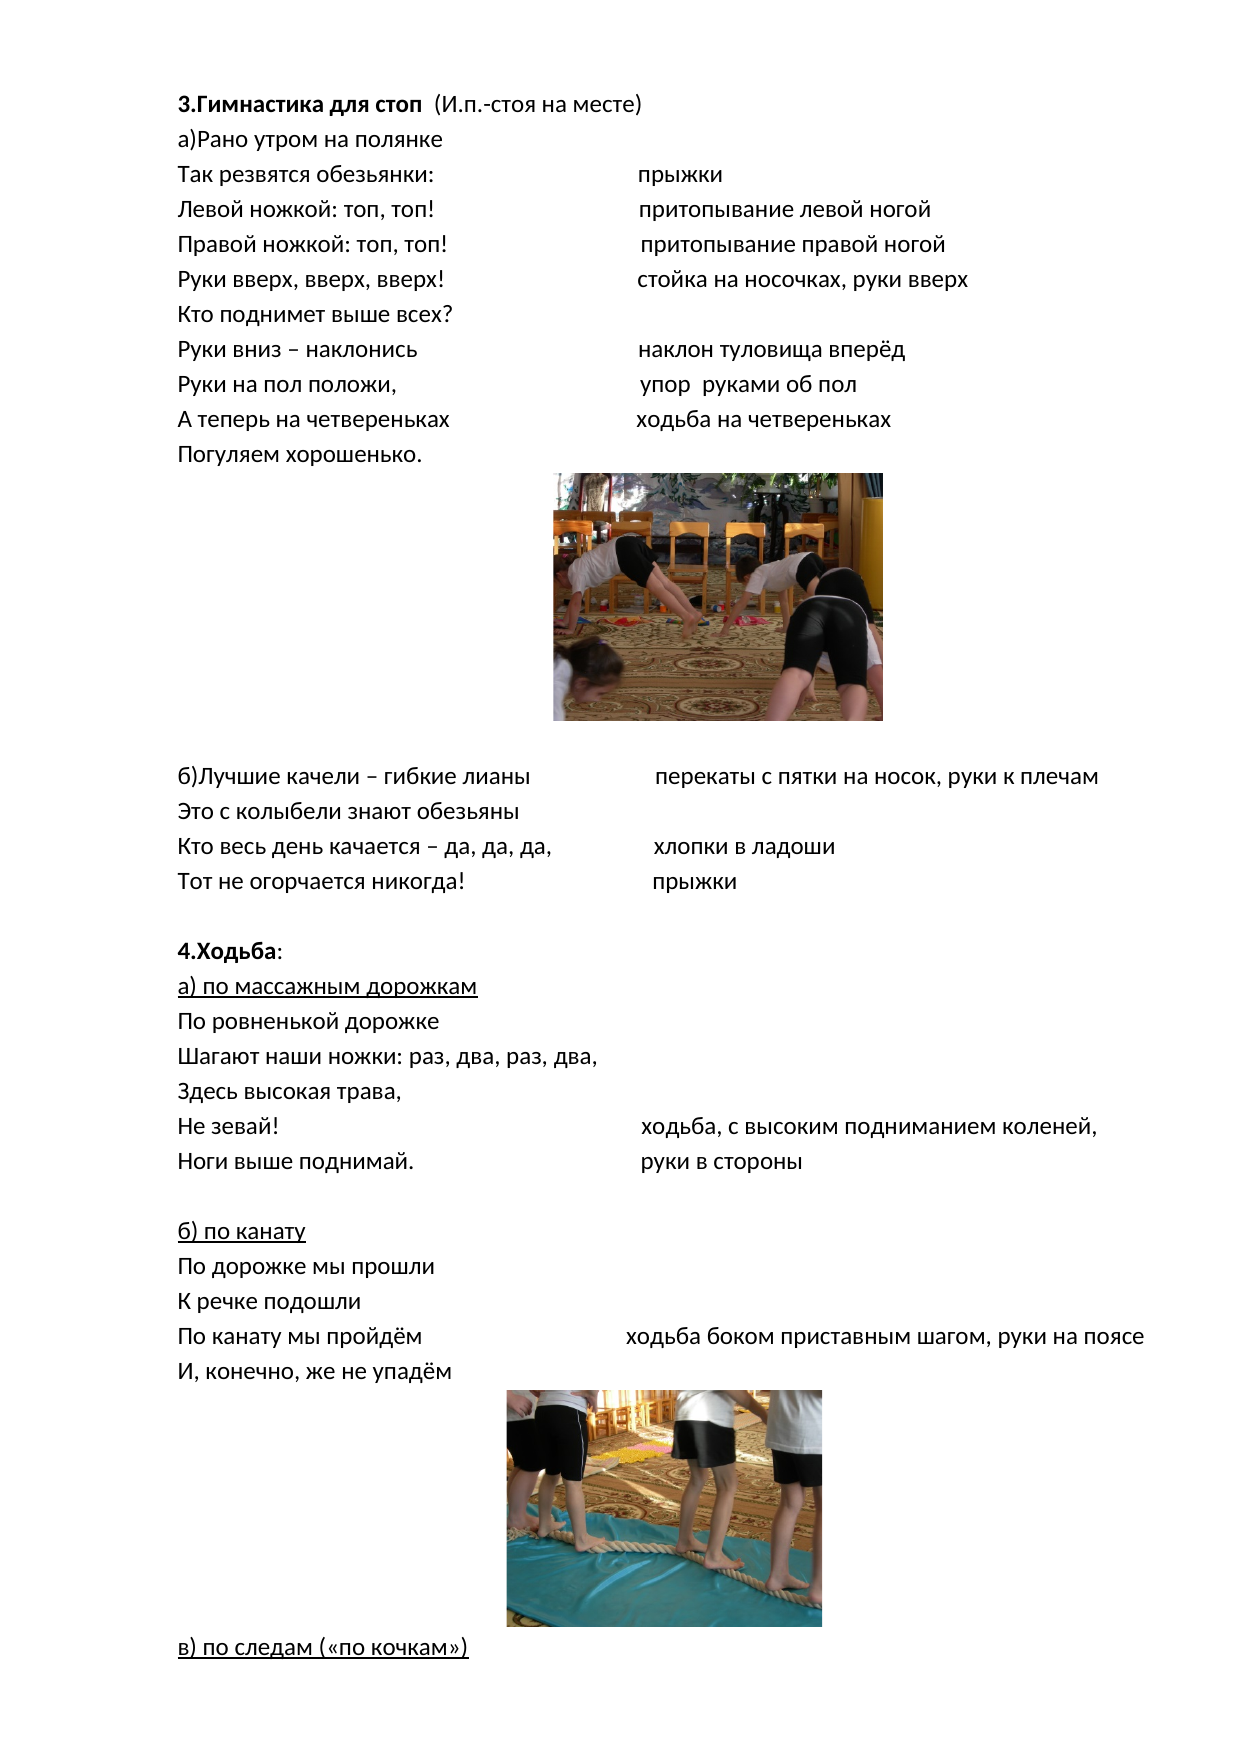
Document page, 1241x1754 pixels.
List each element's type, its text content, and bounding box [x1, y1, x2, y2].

text Кто поднимет выше всех? [177, 299, 1152, 329]
text Ноги выше поднимай. руки в стороны [177, 1145, 1152, 1176]
text б)Лучшие качели – гибкие лианы перекаты с пятки на носок, руки к плечам [177, 760, 1152, 791]
text 4.Ходьба: [177, 935, 1152, 966]
text И, конечно, же не упадём [177, 1355, 1152, 1386]
text а) по массажным дорожкам [177, 970, 1152, 1001]
text По дорожке мы прошли [177, 1250, 1152, 1281]
text а)Рано утром на полянке [177, 124, 1152, 154]
text По канату мы пройдём ходьба боком приставным шагом, руки на поясе [177, 1320, 1152, 1351]
text К речке подошли [177, 1285, 1152, 1316]
text По ровненькой дорожке [177, 1005, 1152, 1036]
picture [553, 473, 883, 721]
text А теперь на четвереньках ходьба на четвереньках [177, 404, 1152, 434]
text Это с колыбели знают обезьяны [177, 795, 1152, 826]
text Руки на пол положи, упор руками об пол [177, 369, 1152, 399]
picture [506, 1390, 823, 1627]
text Погуляем хорошенько. [177, 439, 1152, 469]
text Здесь высокая трава, [177, 1075, 1152, 1106]
text 3.Гимнастика для стоп (И.п.-стоя на месте) [177, 89, 1152, 119]
text б) по канату [177, 1215, 1152, 1246]
text Кто весь день качается – да, да, да, хлопки в ладоши [177, 830, 1152, 861]
text Руки вверх, вверх, вверх! стойка на носочках, руки вверх [177, 264, 1152, 294]
text Шагают наши ножки: раз, два, раз, два, [177, 1040, 1152, 1071]
text Правой ножкой: топ, топ! притопывание правой ногой [177, 229, 1152, 259]
text Левой ножкой: топ, топ! притопывание левой ногой [177, 194, 1152, 224]
text Руки вниз – наклонись наклон туловища вперёд [177, 334, 1152, 364]
text Не зевай! ходьба, с высоким подниманием коленей, [177, 1110, 1152, 1141]
text Так резвятся обезьянки: прыжки [177, 159, 1152, 189]
text Тот не огорчается никогда! прыжки [177, 865, 1152, 896]
text в) по следам («по кочкам») [177, 1631, 1152, 1662]
